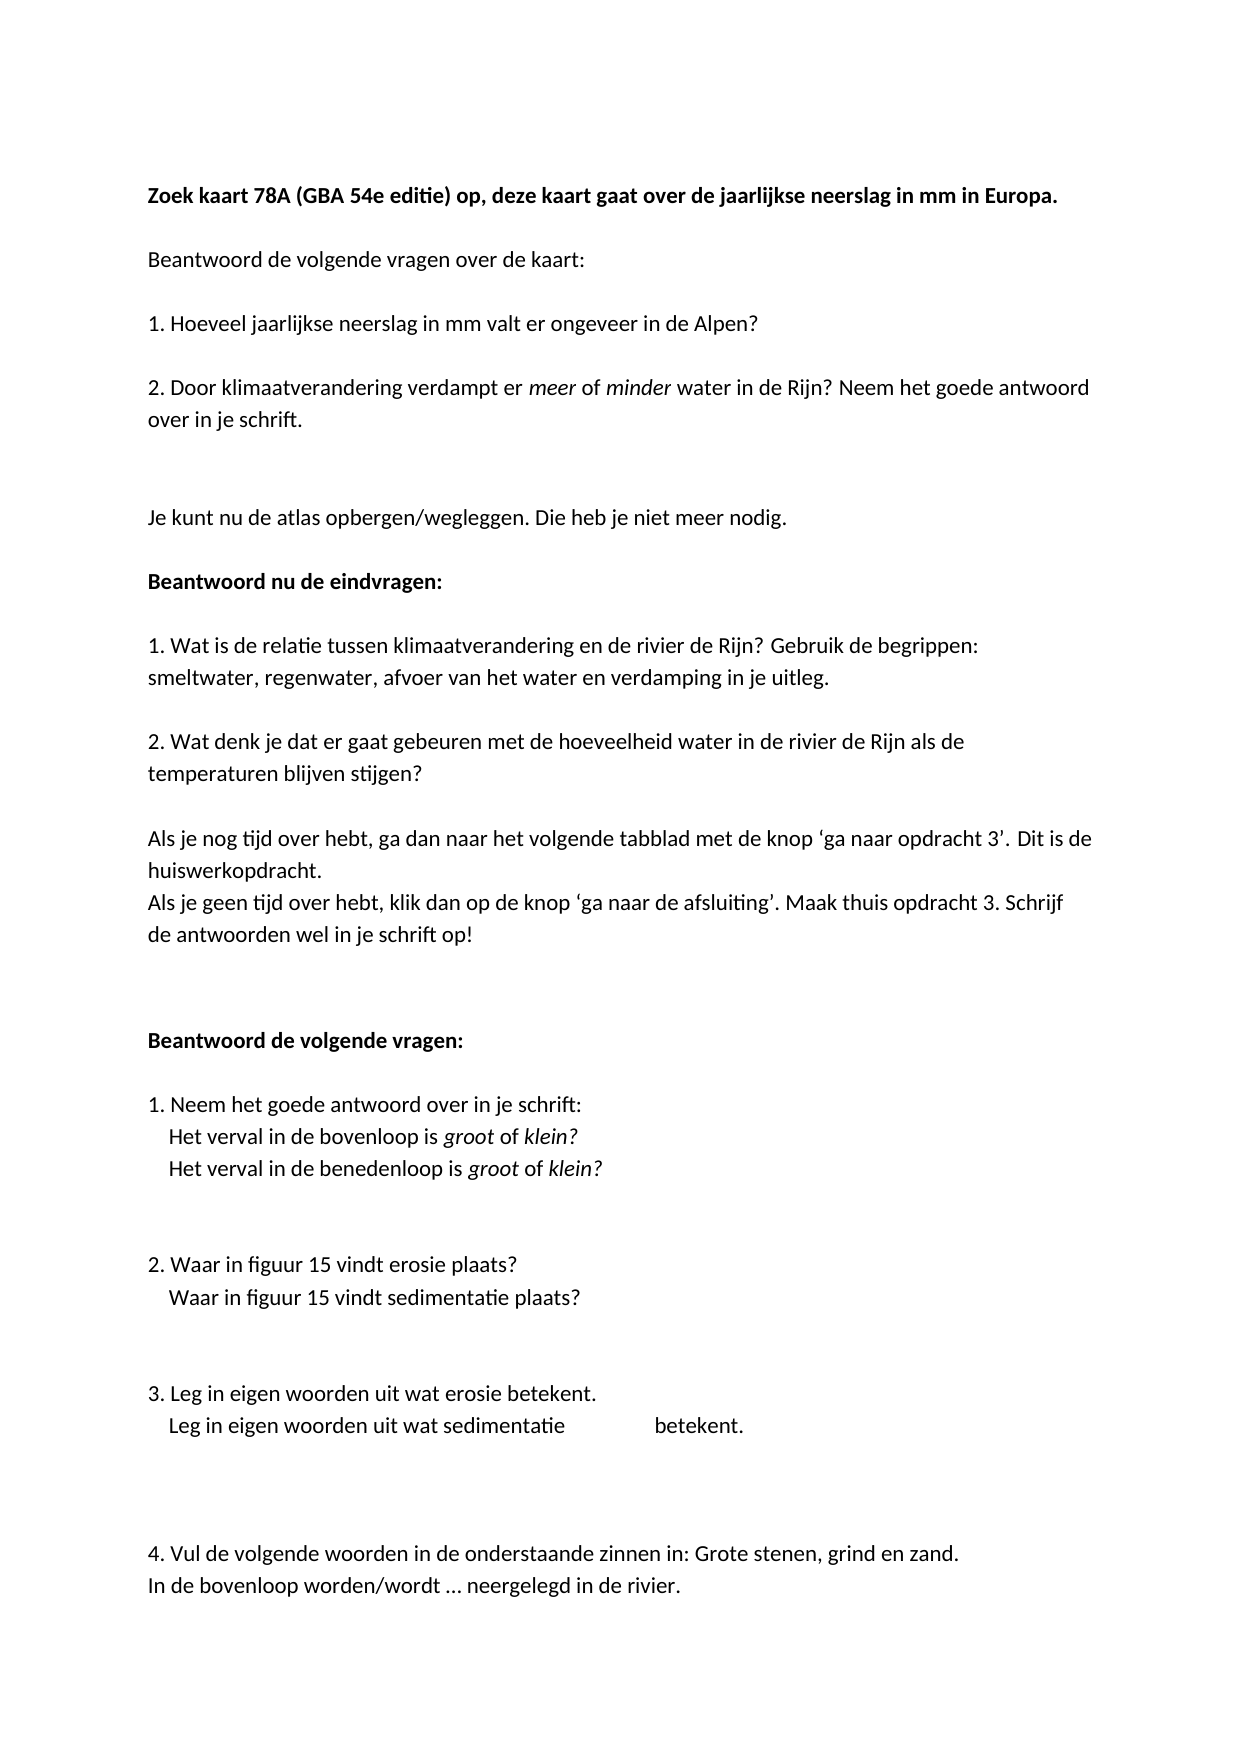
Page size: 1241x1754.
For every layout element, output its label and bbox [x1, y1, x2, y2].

text [148, 148, 1093, 948]
text [148, 1026, 1093, 1599]
